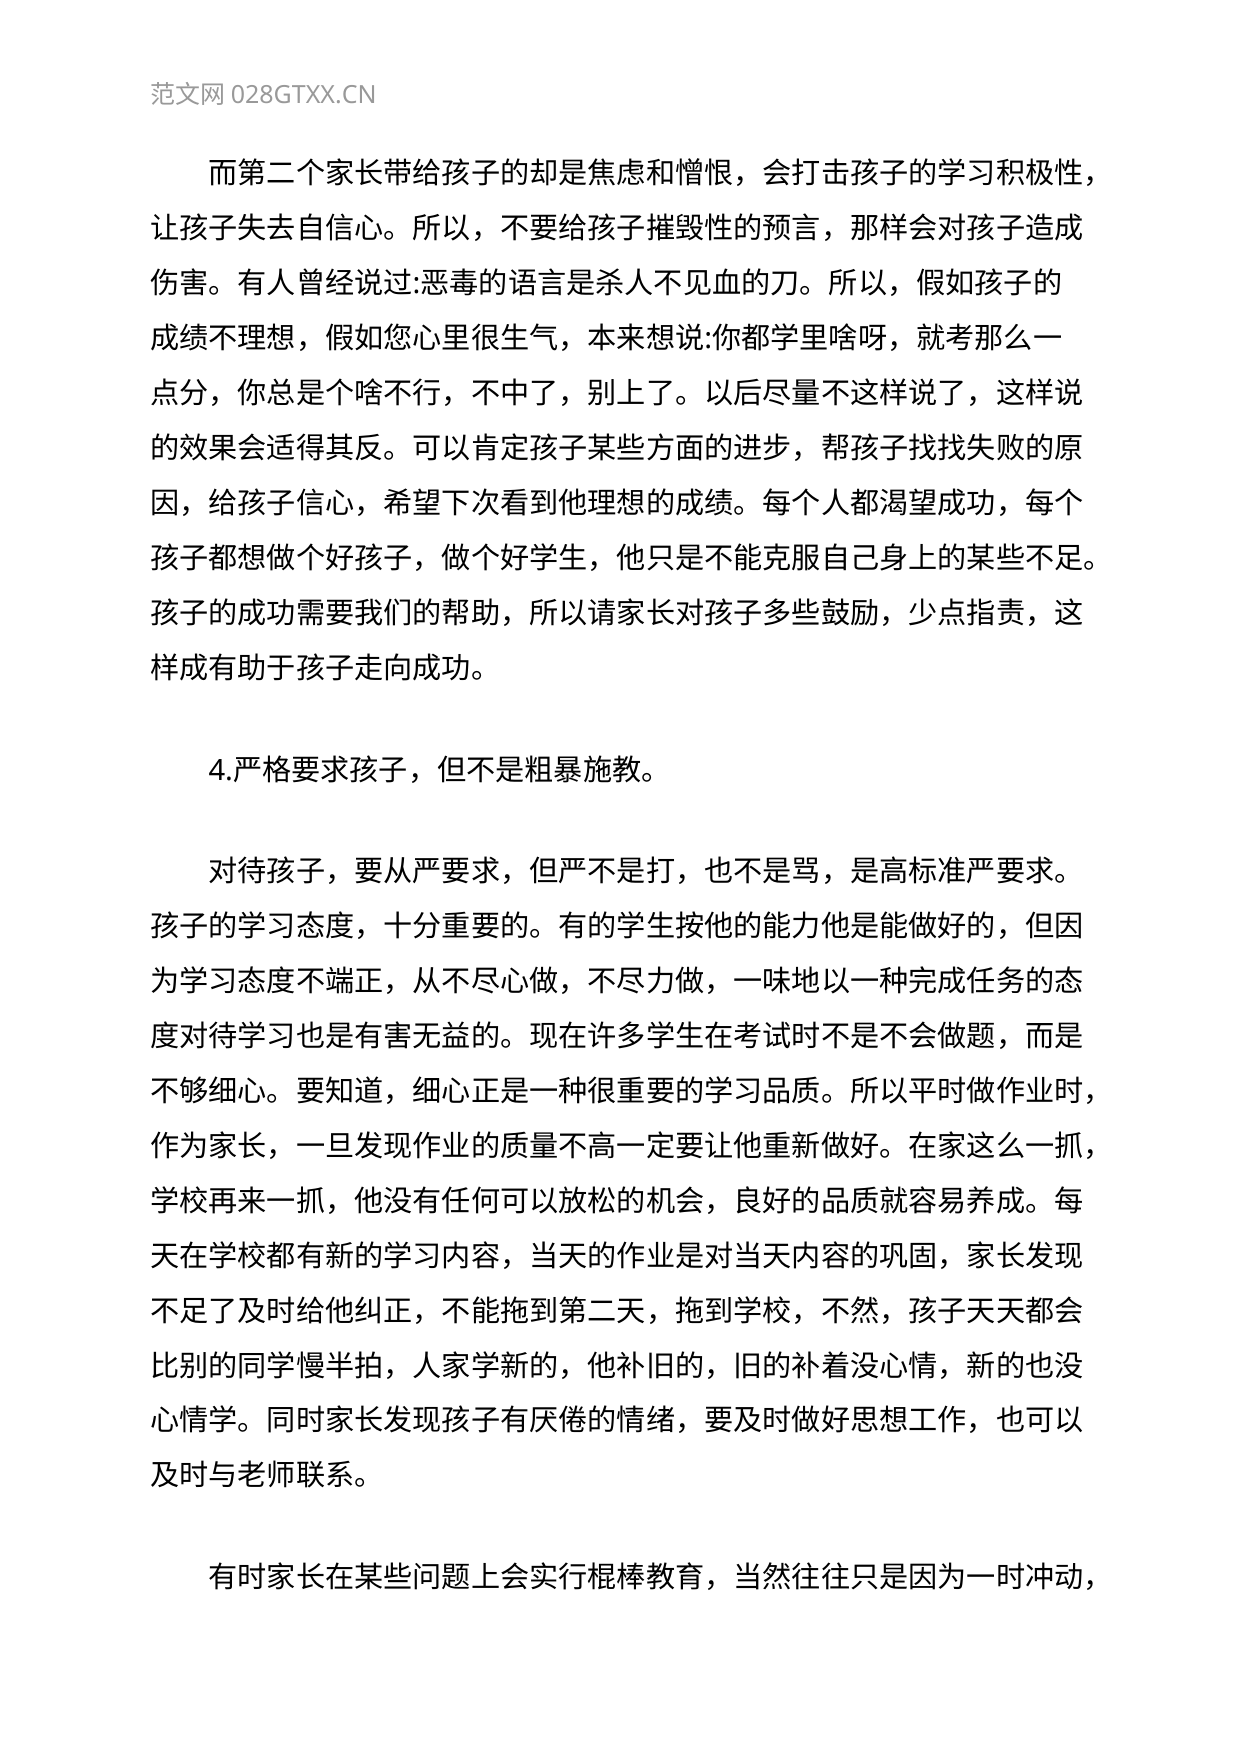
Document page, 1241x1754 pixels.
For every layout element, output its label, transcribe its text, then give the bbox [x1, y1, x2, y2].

text 对待孩子，要从严要求，但严不是打，也不是骂，是高标准严要求。孩子的学习态度，十分重要的。有的学生按他的能力他是能做好的，但因为学习态度不端正，从不尽心做，不尽力做，一味地以一种完成任务的态度对待学习也是有害无益的。现在许多学生在考试时不是不会做题，而是不够细心。要知道，细心正是一种很重要的学习品质。所以平时做作业时，作为家长，一旦发现作业的质量不高一定要让他重新做好。在家这么一抓，学校再来一抓，他没有任何可以放松的机会，良好的品质就容易养成。每天在学校都有新的学习内容，当天的作业是对当天内容的巩固，家长发现不足了及时给他纠正，不能拖到第二天，拖到学校，不然，孩子天天都会比别的同学慢半拍，人家学新的，他补旧的，旧的补着没心情，新的也没心情学。同时家长发现孩子有厌倦的情绪，要及时做好思想工作，也可以及时与老师联系。 [150, 848, 1090, 1494]
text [150, 1554, 1090, 1596]
text 而第二个家长带给孩子的却是焦虑和憎恨，会打击孩子的学习积极性，让孩子失去自信心。所以，不要给孩子摧毁性的预言，那样会对孩子造成伤害。有人曾经说过:恶毒的语言是杀人不见血的刀。所以，假如孩子的成绩不理想，假如您心里很生气，本来想说:你都学里啥呀，就考那么一点分，你总是个啥不行，不中了，别上了。以后尽量不这样说了，这样说的效果会适得其反。可以肯定孩子某些方面的进步，帮孩子找找失败的原因，给孩子信心，希望下次看到他理想的成绩。每个人都渴望成功，每个孩子都想做个好孩子，做个好学生，他只是不能克服自己身上的某些不足。孩子的成功需要我们的帮助，所以请家长对孩子多些鼓励，少点指责，这样成有助于孩子走向成功。 [150, 150, 1090, 687]
text 4.严格要求孩子，但不是粗暴施教。 [150, 746, 1090, 788]
